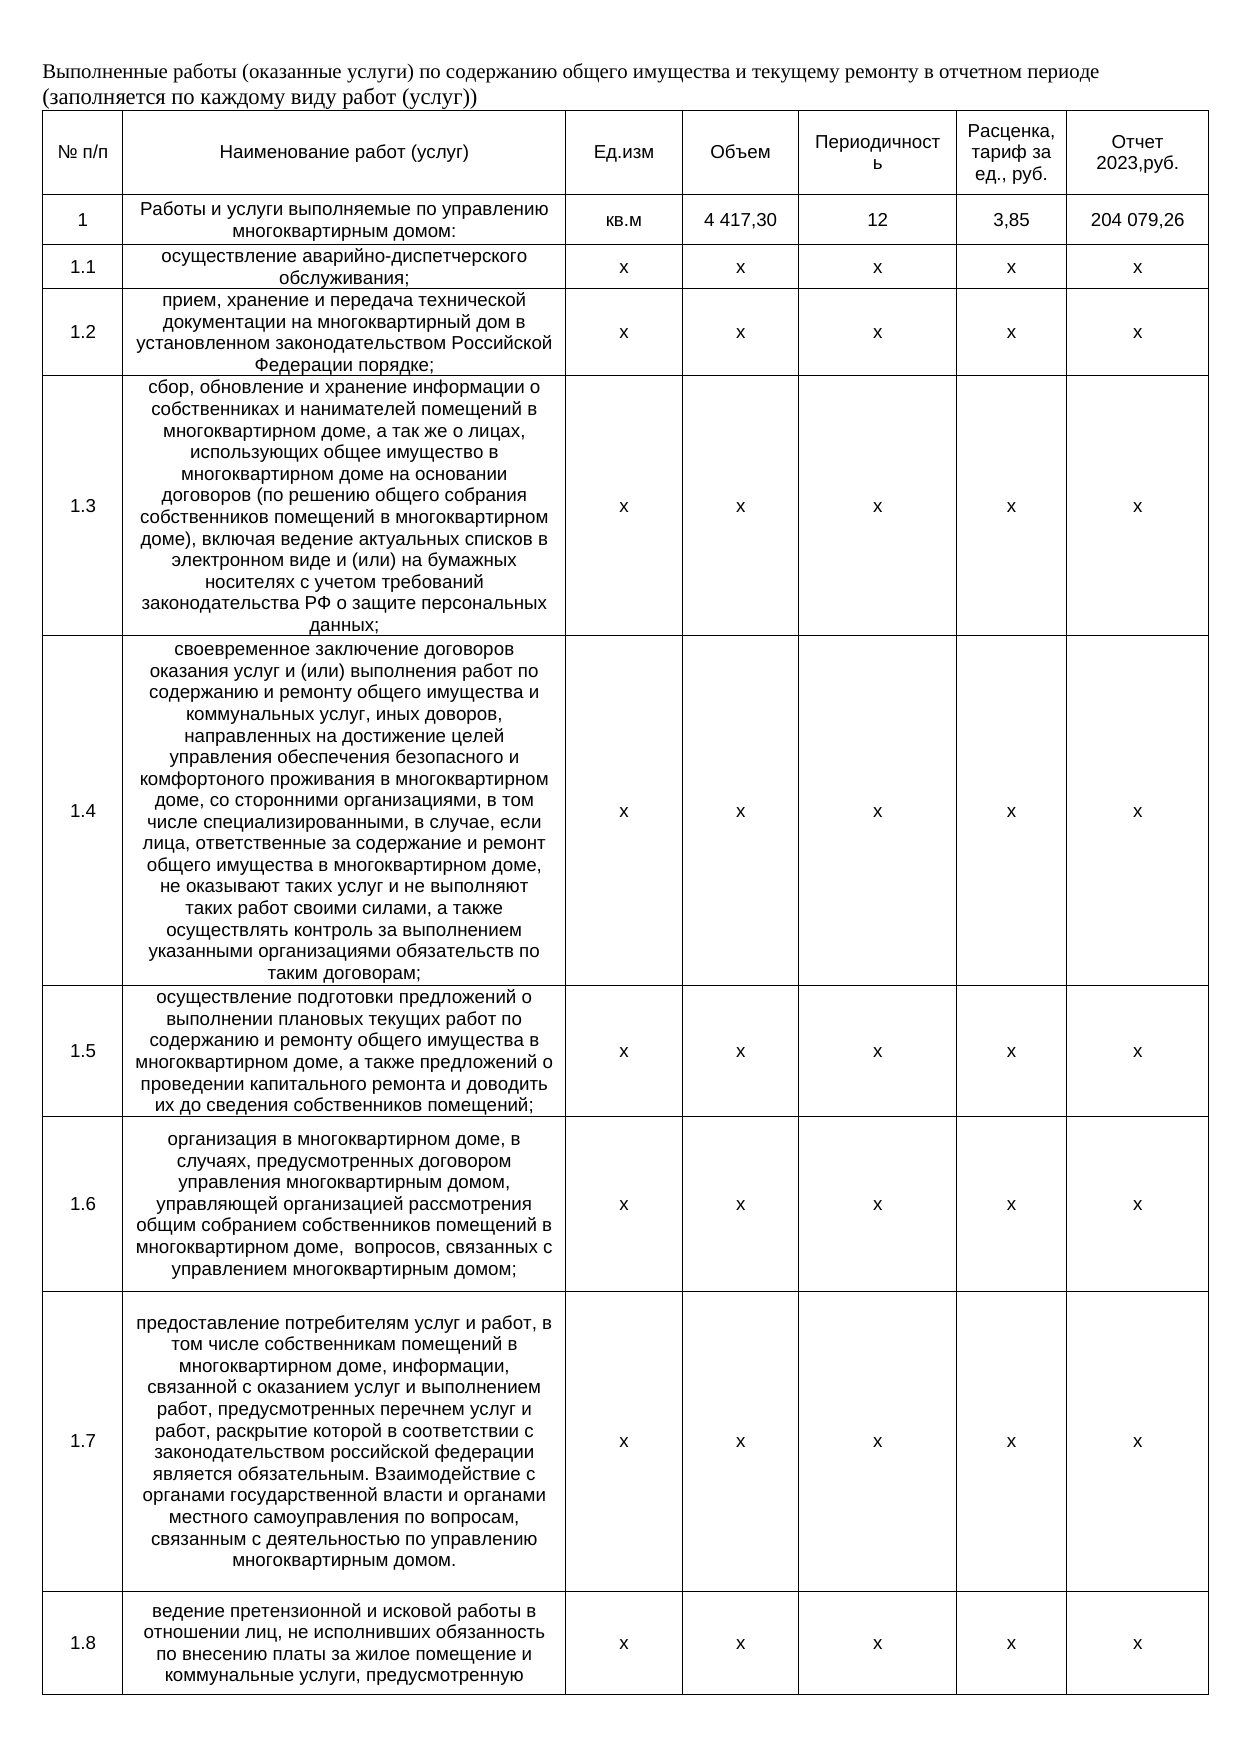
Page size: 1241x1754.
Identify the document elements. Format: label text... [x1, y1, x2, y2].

table_cell х [1067, 289, 1208, 375]
table_cell х [957, 986, 1066, 1116]
table_cell х [1067, 636, 1208, 985]
table_cell 3,85 [957, 195, 1066, 244]
table_cell х [799, 1292, 956, 1591]
table_cell х [683, 1592, 798, 1694]
table_cell х [957, 1117, 1066, 1291]
table_cell осуществление подготовки предложений о выполнении плановых текущих работ по содержанию и ремонту общего имущества в многоквартирном доме, а также предложений о проведении капитального ремонта и доводить их до сведения собственников помещений; [123, 986, 565, 1116]
table_cell х [799, 636, 956, 985]
table_header Ед.изм [566, 111, 682, 194]
table_cell х [683, 1117, 798, 1291]
table_cell х [683, 1292, 798, 1591]
table_cell своевременное заключение договоров оказания услуг и (или) выполнения работ по содержанию и ремонту общего имущества и коммунальных услуг, иных доворов, направленных на достижение целей управления обеспечения безопасного и комфортоного проживания в многоквартирном доме, со сторонними организациями, в том числе специализированными, в случае, если лица, ответственные за содержание и ремонт общего имущества в многоквартирном доме, не оказывают таких услуг и не выполняют таких работ своими силами, а также осуществлять контроль за выполнением указанными организациями обязательств по таким договорам; [123, 636, 565, 985]
table_cell х [1067, 1292, 1208, 1591]
table_cell х [566, 1117, 682, 1291]
table_cell х [957, 376, 1066, 635]
table_cell х [566, 986, 682, 1116]
table_cell х [799, 1117, 956, 1291]
table_cell х [683, 986, 798, 1116]
table_header № п/п [43, 111, 122, 194]
table_cell 1.7 [43, 1292, 122, 1591]
table_cell сбор, обновление и хранение информации о собственниках и нанимателей помещений в многоквартирном доме, а так же о лицах, использующих общее имущество в многоквартирном доме на основании договоров (по решению общего собрания собственников помещений в многоквартирном доме), включая ведение актуальных списков в электронном виде и (или) на бумажных носителях с учетом требований законодательства РФ о защите персональных данных; [123, 376, 565, 635]
table_cell х [1067, 1117, 1208, 1291]
table_cell осуществление аварийно-диспетчерского обслуживания; [123, 245, 565, 288]
table_cell х [1067, 1592, 1208, 1694]
table_cell х [957, 1592, 1066, 1694]
table_cell х [799, 1592, 956, 1694]
table_cell х [683, 376, 798, 635]
table_cell предоставление потребителям услуг и работ, в том числе собственникам помещений в многоквартирном доме, информации, связанной с оказанием услуг и выполнением работ, предусмотренных перечнем услуг и работ, раскрытие которой в соответствии с законодательством российской федерации является обязательным. Взаимодействие с органами государственной власти и органами местного самоуправления по вопросам, связанным с деятельностью по управлению многоквартирным домом. [123, 1292, 565, 1591]
table_cell х [1067, 376, 1208, 635]
table_cell х [566, 1592, 682, 1694]
table_cell Работы и услуги выполняемые по управлению многоквартирным домом: [123, 195, 565, 244]
table_cell 12 [799, 195, 956, 244]
table_cell 1 [43, 195, 122, 244]
table_cell х [566, 1292, 682, 1591]
table_cell х [957, 245, 1066, 288]
table_cell 1.5 [43, 986, 122, 1116]
table_header Расценка, тариф за ед., руб. [957, 111, 1066, 194]
table_cell кв.м [566, 195, 682, 244]
table_header Отчет 2023,руб. [1067, 111, 1208, 194]
table_cell х [957, 636, 1066, 985]
table_cell прием, хранение и передача технической документации на многоквартирный дом в установленном законодательством Российской Федерации порядке; [123, 289, 565, 375]
table_cell х [566, 289, 682, 375]
table_cell 1.1 [43, 245, 122, 288]
table_cell х [566, 245, 682, 288]
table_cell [123, 1592, 565, 1694]
table_cell организация в многоквартирном доме, в случаях, предусмотренных договором управления многоквартирным домом, управляющей организацией рассмотрения общим собранием собственников помещений в многоквартирном доме, вопросов, связанных с управлением многоквартирным домом; [123, 1117, 565, 1291]
text (заполняется по каждому виду работ (услуг)) [42, 83, 1198, 109]
table_cell х [957, 289, 1066, 375]
table_cell 1.8 [43, 1592, 122, 1694]
table_cell х [1067, 986, 1208, 1116]
table_cell х [683, 636, 798, 985]
table_cell х [683, 289, 798, 375]
table_cell х [1067, 245, 1208, 288]
table_cell 4 417,30 [683, 195, 798, 244]
table_cell 1.3 [43, 376, 122, 635]
table_cell х [799, 376, 956, 635]
table_cell 1.2 [43, 289, 122, 375]
table_cell х [683, 245, 798, 288]
table_cell х [566, 636, 682, 985]
table_header Объем [683, 111, 798, 194]
table_cell х [799, 986, 956, 1116]
table_cell 1.6 [43, 1117, 122, 1291]
table_cell 204 079,26 [1067, 195, 1208, 244]
table_cell х [799, 289, 956, 375]
table_cell х [799, 245, 956, 288]
table_cell х [957, 1292, 1066, 1591]
text Выполненные работы (оказанные услуги) по содержанию общего имущества и текущему ремонту в отчетном периоде [42, 59, 1198, 83]
table_cell х [566, 376, 682, 635]
table_header Наименование работ (услуг) [123, 111, 565, 194]
table_cell 1.4 [43, 636, 122, 985]
table_header Периодичность [799, 111, 956, 194]
